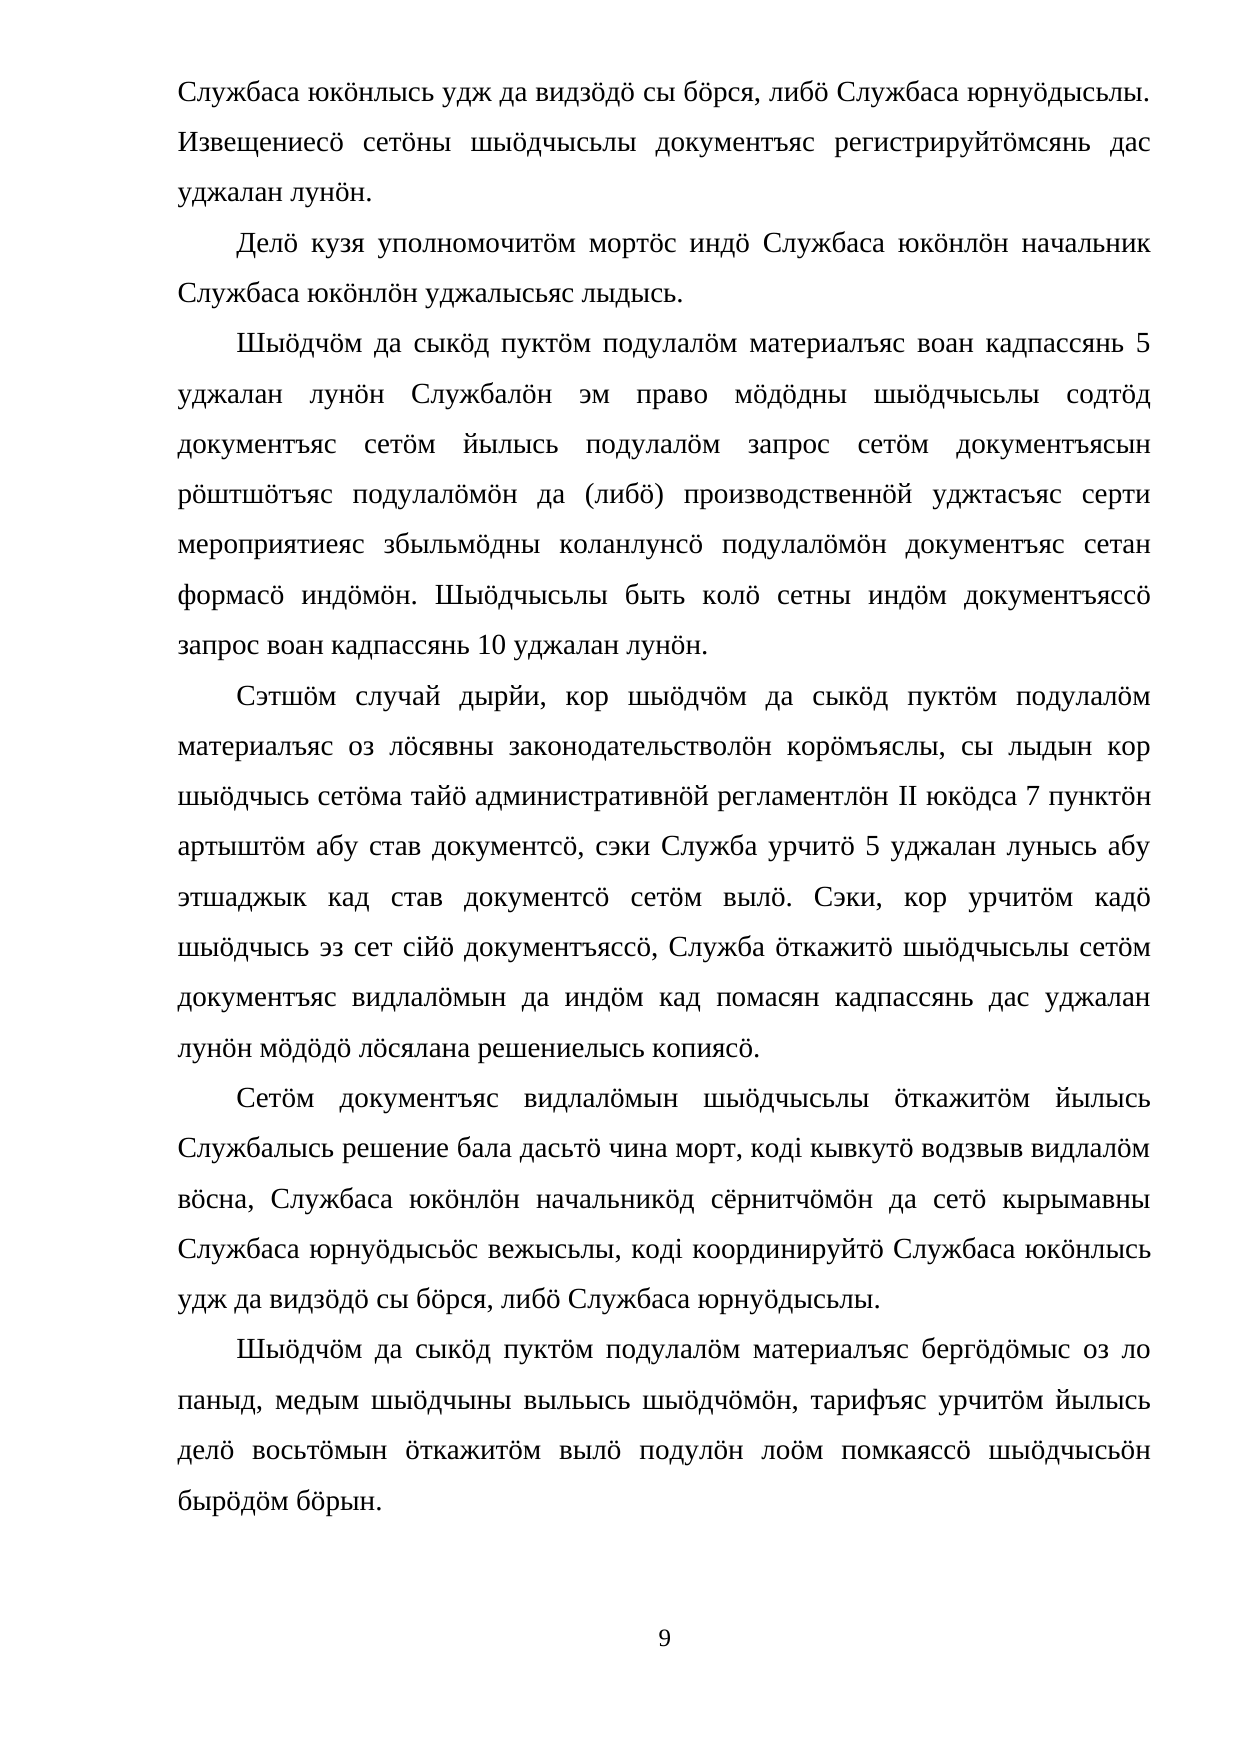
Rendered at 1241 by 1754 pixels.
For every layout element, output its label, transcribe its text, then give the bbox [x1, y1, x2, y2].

text Шыöдчöм да сыкöд пуктöм подулалöм материалъяс воан кадпассянь 5 уджалан лунöн Службалöн эм право мöдöдны шыöдчысьлы содтöд документъяс сетöм йылысь подулалöм запрос сетöм документъясын рöштшöтъяс подулалöмöн да (либö) производственнöй уджтасъяс серти мероприятиеяс збыльмöдны коланлунсö подулалöмöн документъяс сетан формасö индöмöн. Шыöдчысьлы быть колö сетны индöм документъяссö запрос воан кадпассянь 10 уджалан лунöн. [177, 325, 1152, 661]
text Делö кузя уполномочитöм мортöс индö Службаса юкöнлöн начальник Службаса юкöнлöн уджалысьяс лыдысь. [177, 225, 1152, 309]
text Шыöдчöм да сыкöд пуктöм подулалöм материалъяс бергöдöмыс оз ло паныд, медым шыöдчыны выльысь шыöдчöмöн, тарифъяс урчитöм йылысь делö восьтöмын öткажитöм вылö подулöн лоöм помкаяссö шыöдчысьöн бырöдöм бöрын. [177, 1332, 1152, 1516]
text Сэтшöм случай дырйи, кор шыöдчöм да сыкöд пуктöм подулалöм материалъяс оз лöсявны законодательстволöн корöмъяслы, сы лыдын кор шыöдчысь сетöма тайö административнöй регламентлöн II юкöдса 7 пунктöн артыштöм абу став документсö, сэки Служба урчитö 5 уджалан лунысь абу этшаджык кад став документсö сетöм вылö. Сэки, кор урчитöм кадö шыöдчысь эз сет сiйö документъяссö, Служба öткажитö шыöдчысьлы сетöм документъяс видлалöмын да индöм кад помасян кадпассянь дас уджалан лунöн мöдöдö лöсялана решениелысь копиясö. [177, 678, 1152, 1063]
text Сетöм документъяс видлалöмын шыöдчысьлы öткажитöм йылысь Службалысь решение бала дасьтö чина морт, кодi кывкутö водзвыв видлалöм вöсна, Службаса юкöнлöн начальникöд сёрнитчöмöн да сетö кырымавны Службаса юрнуöдысьöс вежысьлы, кодi координируйтö Службаса юкöнлысь удж да видзöдö сы бöрся, либö Службаса юрнуöдысьлы. [177, 1080, 1152, 1315]
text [177, 74, 1152, 208]
